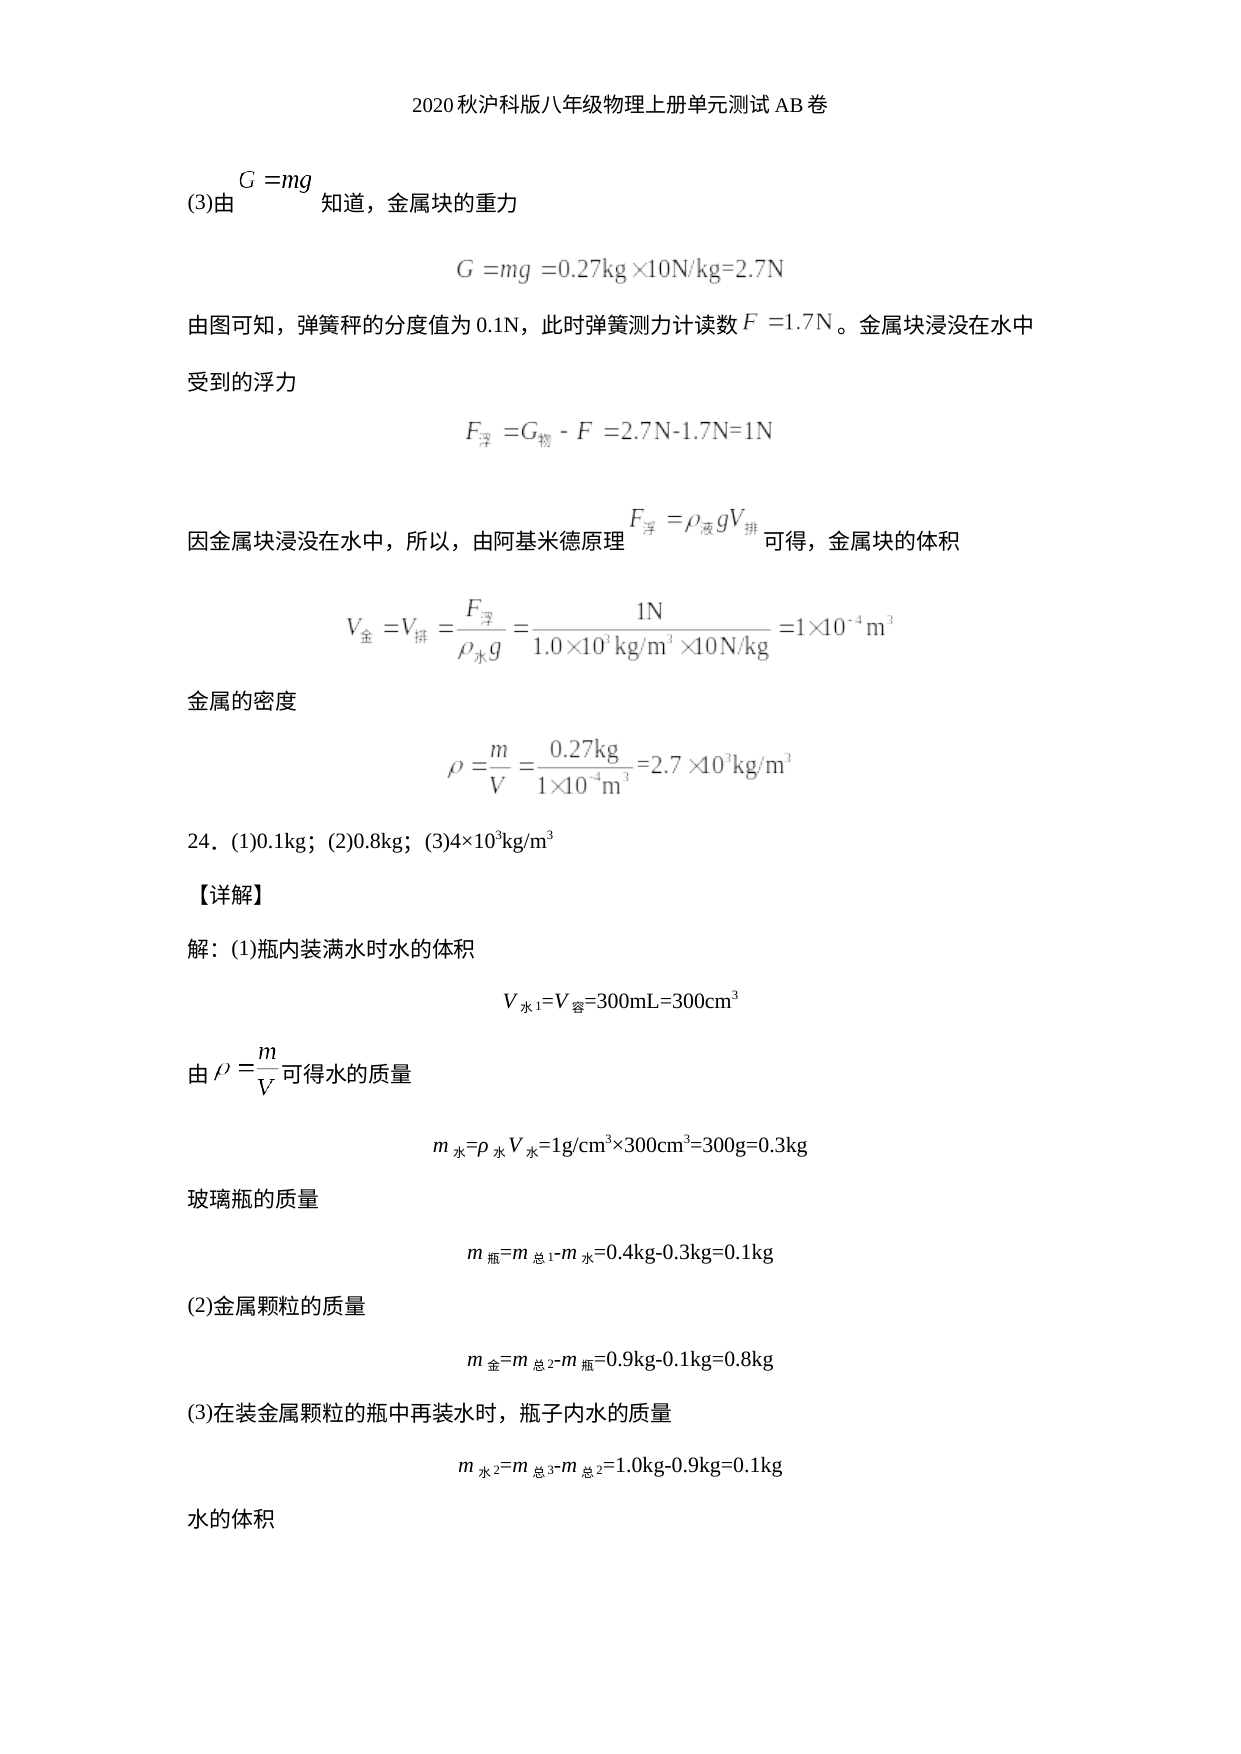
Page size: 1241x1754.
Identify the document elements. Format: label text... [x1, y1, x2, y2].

text 24．(1)0.1kg；(2)0.8kg；(3)4×103kg/m3 [187, 822, 1053, 859]
text 因金属块浸没在水中，所以，由阿基米德原理可得，金属块的体积 [187, 503, 1053, 578]
text 玻璃瓶的质量 [187, 1179, 1053, 1217]
text 金属的密度 [187, 681, 1053, 718]
text (3)由 知道，金属块的重力 [187, 164, 1053, 239]
text 由可得水的质量 [187, 1035, 1053, 1110]
text V水1=V容=300mL=300cm3 [187, 982, 1053, 1019]
text 由图可知，弹簧秤的分度值为0.1N，此时弹簧测力计读数。金属块浸没在水中受到的浮力 [187, 305, 1053, 399]
text 【详解】 [187, 875, 1053, 913]
text m水2=m总3-m总2=1.0kg-0.9kg=0.1kg [187, 1446, 1053, 1484]
text m瓶=m总1-m水=0.4kg-0.3kg=0.1kg [187, 1233, 1053, 1270]
text m水=ρ水V水=1g/cm3×300cm3=300g=0.3kg [187, 1126, 1053, 1164]
text 解：(1)瓶内装满水时水的体积 [187, 929, 1053, 966]
text 水的体积 [187, 1499, 1053, 1537]
text m金=m总2-m瓶=0.9kg-0.1kg=0.8kg [187, 1339, 1053, 1377]
text (2)金属颗粒的质量 [187, 1286, 1053, 1324]
text (3)在装金属颗粒的瓶中再装水时，瓶子内水的质量 [187, 1393, 1053, 1430]
